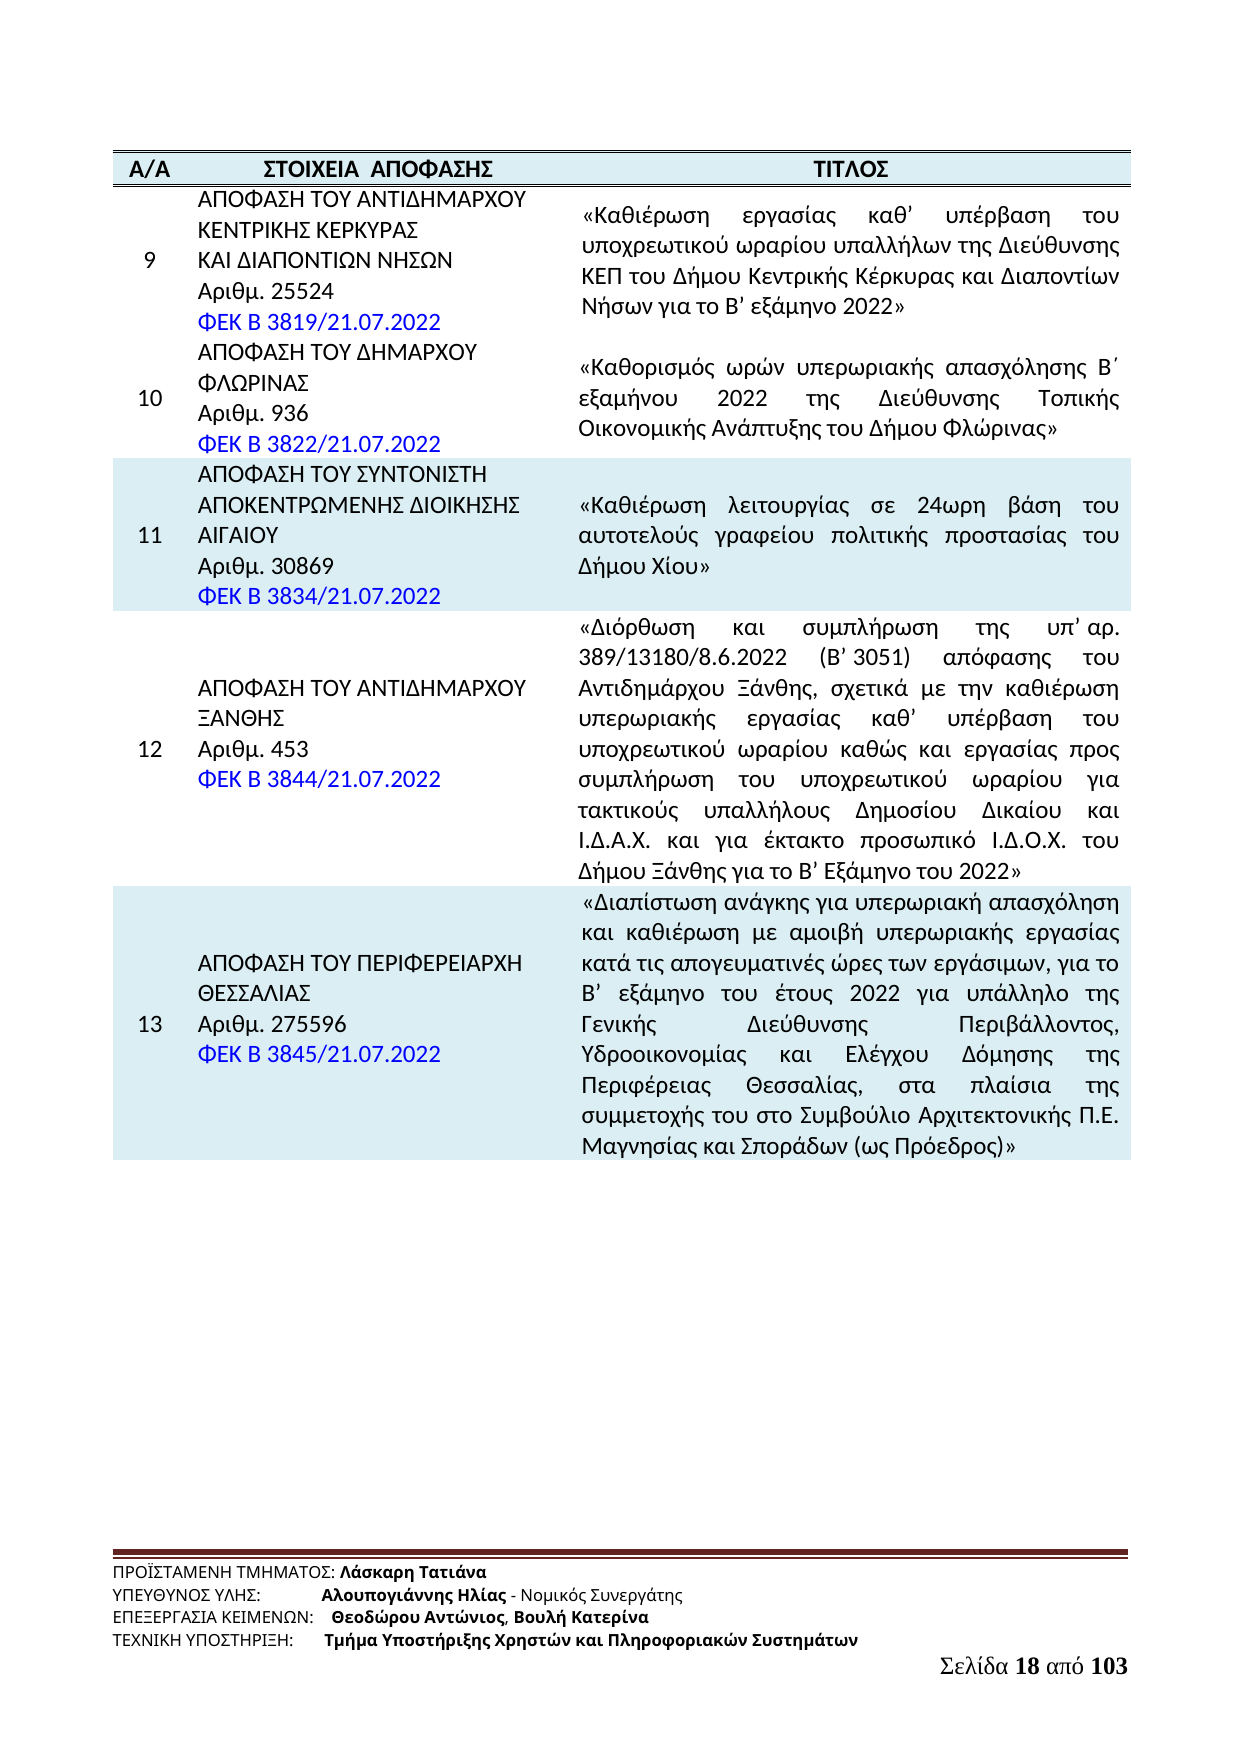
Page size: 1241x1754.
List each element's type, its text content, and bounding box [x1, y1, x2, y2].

table_cell «Διαπίστωση ανάγκης για υπερωριακή απασχόληση και καθιέρωση με αμοιβή υπερωριακής εργασίας κατά τις απογευματινές ώρες των εργάσιμων, για το Β’ εξάμηνο του έτους 2022 για υπάλληλο της Γενικής Διεύθυνσης Περιβάλλοντος, Υδροοικονομίας και Ελέγχου Δόμησης της Περιφέρειας Θεσσαλίας, στα πλαίσια της συμμετοχής του στο Συμβούλιο Αρχιτεκτονικής Π.Ε. Μαγνησίας και Σποράδων (ως Πρόεδρος)» [570, 886, 1131, 1160]
table_cell 11 [113, 458, 186, 611]
table_cell «Καθιέρωση εργασίας καθ’ υπέρβαση του υποχρεωτικού ωραρίου υπαλλήλων της Διεύθυνσης ΚΕΠ του Δήμου Κεντρικής Κέρκυρας και Διαποντίων Νήσων για το Β’ εξάμηνο 2022» [570, 187, 1131, 336]
table_cell «Διόρθωση και συμπλήρωση της υπ’ αρ. 389/13180/8.6.2022 (Β’ 3051) απόφασης του Αντιδημάρχου Ξάνθης, σχετικά με την καθιέρωση υπερωριακής εργασίας καθ’ υπέρβαση του υποχρεωτικού ωραρίου καθώς και εργασίας προς συμπλήρωση του υποχρεωτικού ωραρίου για τακτικούς υπαλλήλους Δημοσίου Δικαίου και Ι.Δ.Α.Χ. και για έκτακτο προσωπικό Ι.Δ.Ο.Χ. του Δήμου Ξάνθης για το Β’ Εξάμηνο του 2022» [567, 611, 1131, 886]
table_cell 9 [113, 187, 186, 336]
table_cell ΑΠΟΦΑΣΗ ΤΟΥ ΑΝΤΙΔΗΜΑΡΧΟΥ ΚΕΝΤΡΙΚΗΣ ΚΕΡΚΥΡΑΣ ΚΑΙ ΔΙΑΠΟΝΤΙΩΝ ΝΗΣΩΝ Αριθμ. 25524 ΦΕΚ B 3819/21.07.2022 [186, 187, 570, 336]
table_cell ΑΠΟΦΑΣΗ ΤΟΥ ΣΥΝΤΟΝΙΣΤΗ ΑΠΟΚΕΝΤΡΩΜΕΝΗΣ ΔΙΟΙΚΗΣΗΣ ΑΙΓΑΙΟΥ Αριθμ. 30869 ΦΕΚ B 3834/21.07.2022 [186, 458, 567, 611]
table_cell 10 [113, 336, 186, 458]
table_cell ΑΠΟΦΑΣΗ ΤΟΥ ΑΝΤΙΔΗΜΑΡΧΟΥ ΞΑΝΘΗΣ Αριθμ. 453 ΦΕΚ B 3844/21.07.2022 [186, 611, 567, 886]
table_cell 12 [113, 611, 186, 886]
table_header ΤΙΤΛΟΣ [570, 153, 1131, 184]
table_cell 13 [113, 886, 186, 1160]
table_header A/A [113, 153, 186, 184]
table_cell ΑΠΟΦΑΣΗ ΤΟΥ ΔΗΜΑΡΧΟΥ ΦΛΩΡΙΝΑΣ Αριθμ. 936 ΦΕΚ B 3822/21.07.2022 [186, 336, 567, 458]
table_cell «Καθορισμός ωρών υπερωριακής απασχόλησης Β΄ εξαμήνου 2022 της Διεύθυνσης Τοπικής Οικονομικής Ανάπτυξης του Δήμου Φλώρινας» [567, 336, 1131, 458]
table_header ΣΤΟΙΧΕΙΑ ΑΠΟΦΑΣΗΣ [186, 153, 570, 184]
table_cell ΑΠΟΦΑΣΗ ΤΟΥ ΠΕΡΙΦΕΡΕΙΑΡΧΗ ΘΕΣΣΑΛΙΑΣ Αριθμ. 275596 ΦΕΚ B 3845/21.07.2022 [186, 886, 570, 1160]
table_cell «Καθιέρωση λειτουργίας σε 24ωρη βάση του αυτοτελούς γραφείου πολιτικής προστασίας του Δήμου Χίου» [567, 458, 1131, 611]
